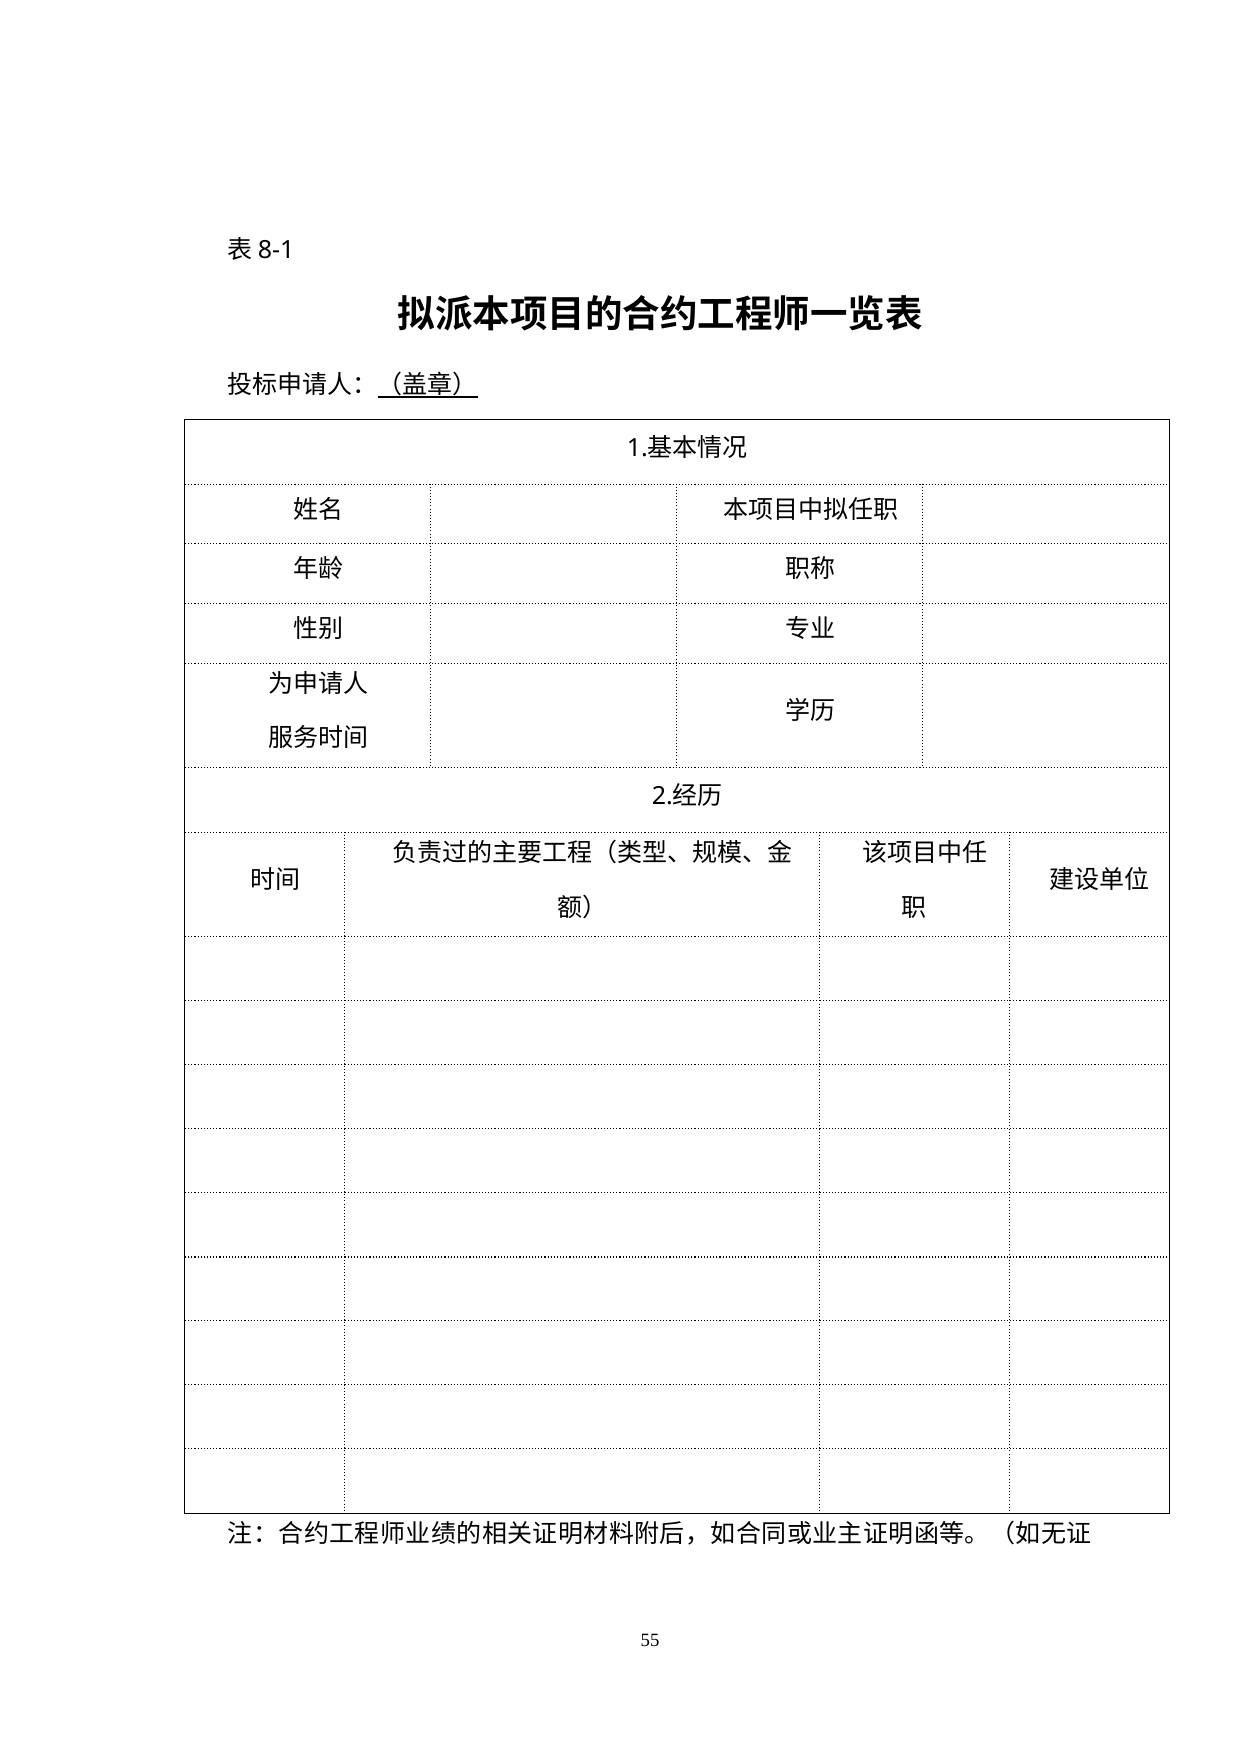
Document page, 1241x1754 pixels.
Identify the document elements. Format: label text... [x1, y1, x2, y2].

table_cell 该项目中任职 [819, 832, 1009, 936]
table_cell [1009, 1320, 1169, 1384]
table_cell [344, 1448, 819, 1512]
table_cell [431, 543, 677, 602]
table_cell 建设单位 [1009, 832, 1169, 936]
table_cell [431, 484, 677, 543]
table_cell [1009, 1448, 1169, 1512]
table_cell 本项目中拟任职 [677, 484, 923, 543]
table_cell [185, 936, 344, 999]
table_cell [1009, 1384, 1169, 1448]
table_cell [344, 1256, 819, 1320]
table_cell 学历 [677, 663, 923, 767]
table_cell 姓名 [185, 484, 431, 543]
table_cell [1009, 1192, 1169, 1256]
table_cell [1009, 1128, 1169, 1192]
table_cell [1009, 936, 1169, 999]
table_cell [819, 1448, 1009, 1512]
table_cell [923, 603, 1169, 662]
table_cell [819, 1000, 1009, 1064]
text 拟派本项目的合约工程师一览表 [207, 284, 1092, 338]
table_cell [819, 1192, 1009, 1256]
table_cell 为申请人 服务时间 [185, 663, 431, 767]
table_cell [1009, 1000, 1169, 1064]
table_cell [1009, 1256, 1169, 1320]
table_cell [344, 1320, 819, 1384]
table_cell [185, 1384, 344, 1448]
table_cell 年龄 [185, 543, 431, 602]
table_cell [923, 484, 1169, 543]
table_cell [819, 1384, 1009, 1448]
table_cell [185, 1128, 344, 1192]
table_cell [185, 1320, 344, 1384]
table_cell [819, 1320, 1009, 1384]
text 表8-1 [207, 229, 1092, 266]
table_cell [819, 1064, 1009, 1128]
table_cell [819, 1256, 1009, 1320]
table_cell [185, 1256, 344, 1320]
table_header 1.基本情况 [185, 420, 1169, 483]
table_cell [923, 663, 1169, 767]
table_cell [923, 543, 1169, 602]
table_cell 时间 [185, 832, 344, 936]
table_cell 2.经历 [185, 767, 1169, 832]
table_cell [819, 936, 1009, 999]
table_cell [344, 1128, 819, 1192]
table_cell 负责过的主要工程（类型、规模、金额） [344, 832, 819, 936]
table_cell 职称 [677, 543, 923, 602]
table_cell [1009, 1064, 1169, 1128]
table_cell [344, 1384, 819, 1448]
table_cell 专业 [677, 603, 923, 662]
table_cell [344, 1064, 819, 1128]
table_cell 性别 [185, 603, 431, 662]
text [207, 1514, 1092, 1550]
table_cell [344, 1000, 819, 1064]
table_cell [185, 1192, 344, 1256]
table_cell [431, 603, 677, 662]
table_cell [431, 663, 677, 767]
table_cell [344, 936, 819, 999]
text 投标申请人：（盖章） [207, 365, 1092, 401]
table_cell [344, 1192, 819, 1256]
table_cell [185, 1000, 344, 1064]
table_cell [185, 1448, 344, 1512]
table_cell [819, 1128, 1009, 1192]
table_cell [185, 1064, 344, 1128]
